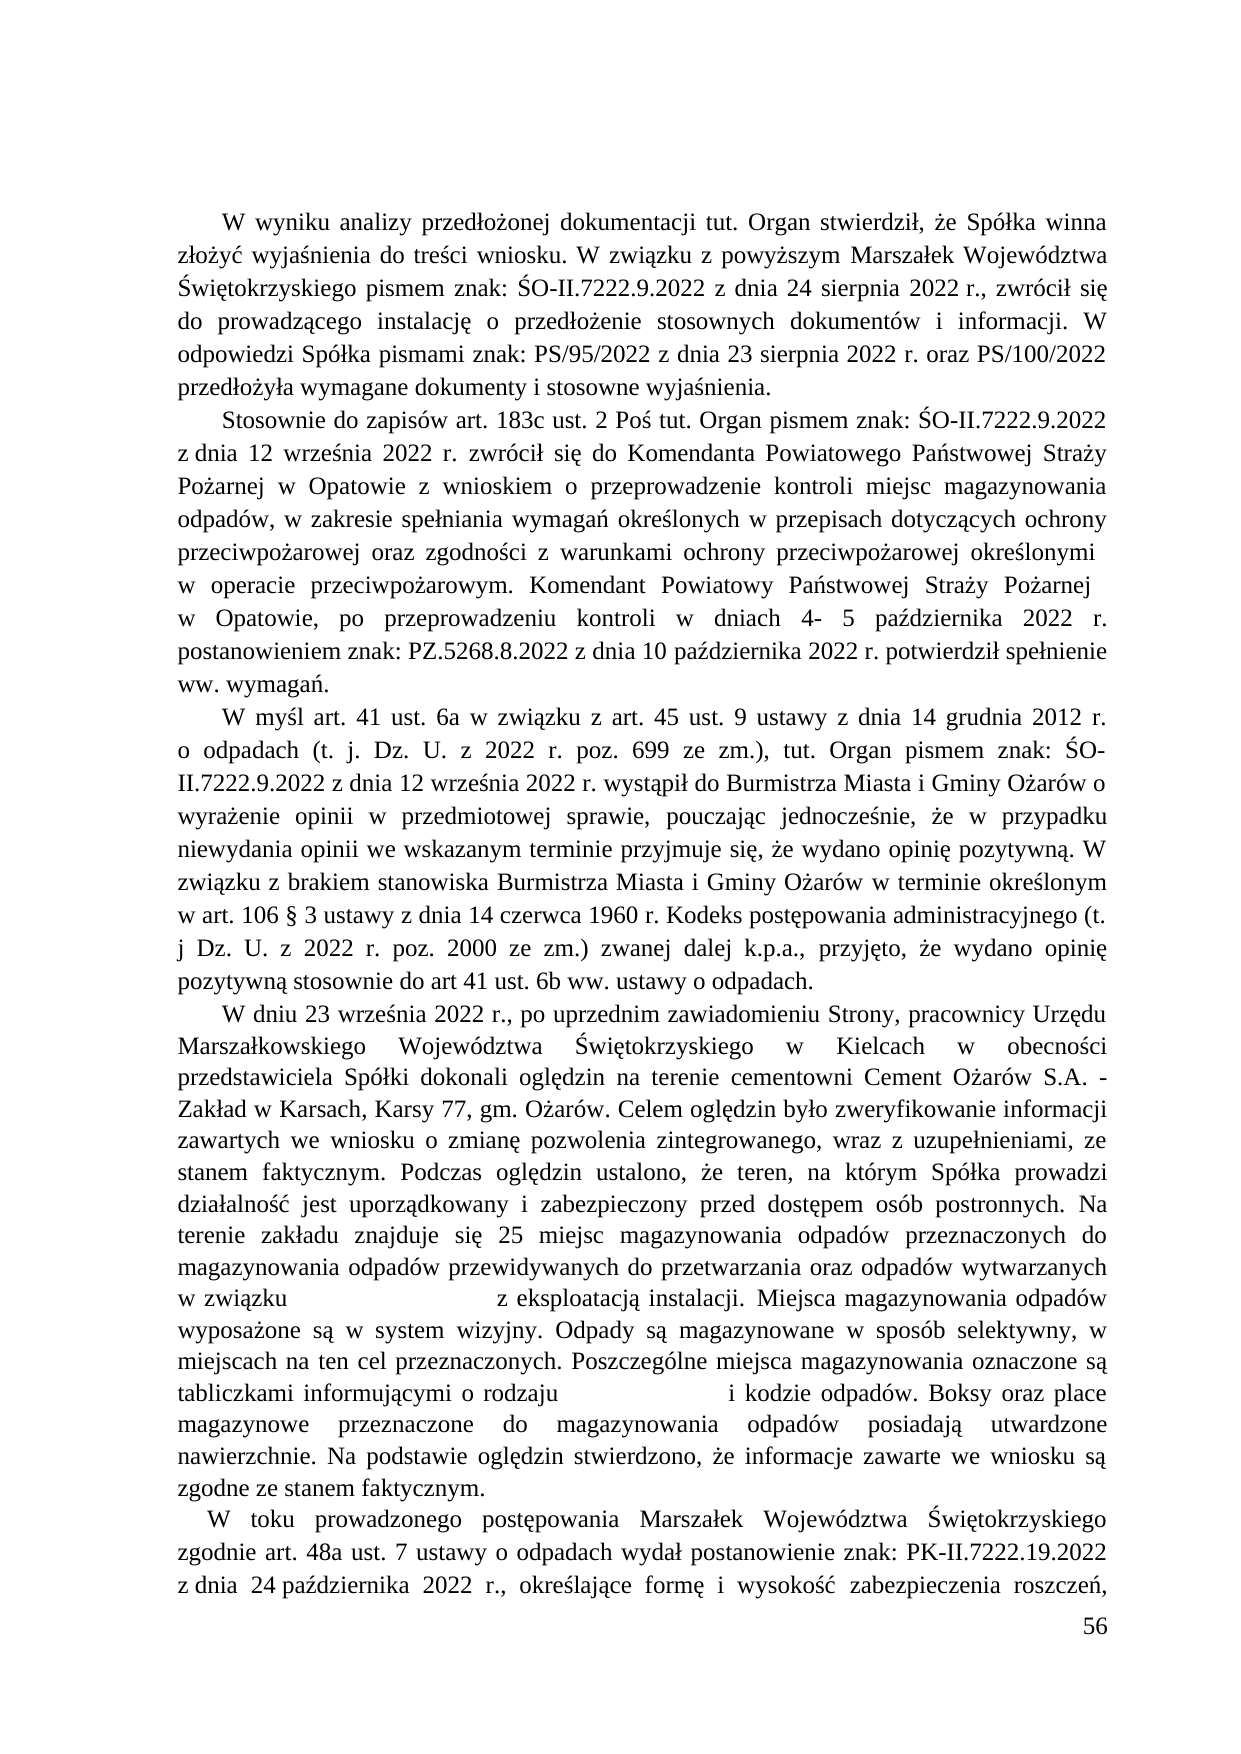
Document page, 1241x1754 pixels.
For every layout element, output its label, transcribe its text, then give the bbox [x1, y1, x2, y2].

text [177, 1504, 1107, 1599]
text W myśl art. 41 ust. 6a w związku z art. 45 ust. 9 ustawy z dnia 14 grudnia 2012 r. o odpadach (t. j. Dz. U. z 2022 r. poz. 699 ze zm.), tut. Organ pismem znak: ŚO-II.7222.9.2022 z dnia 12 września 2022 r. wystąpił do Burmistrza Miasta i Gminy Ożarów o wyrażenie opinii w przedmiotowej sprawie, pouczając jednocześnie, że w przypadku niewydania opinii we wskazanym terminie przyjmuje się, że wydano opinię pozytywną. W związku z brakiem stanowiska Burmistrza Miasta i Gminy Ożarów w terminie określonym w art. 106 § 3 ustawy z dnia 14 czerwca 1960 r. Kodeks postępowania administracyjnego (t. j Dz. U. z 2022 r. poz. 2000 ze zm.) zwanej dalej k.p.a., przyjęto, że wydano opinię pozytywną stosownie do art 41 ust. 6b ww. ustawy o odpadach. [177, 702, 1107, 995]
text W wyniku analizy przedłożonej dokumentacji tut. Organ stwierdził, że Spółka winna złożyć wyjaśnienia do treści wniosku. W związku z powyższym Marszałek Województwa Świętokrzyskiego pismem znak: ŚO-II.7222.9.2022 z dnia 24 sierpnia 2022 r., zwrócił się do prowadzącego instalację o przedłożenie stosownych dokumentów i informacji. W odpowiedzi Spółka pismami znak: PS/95/2022 z dnia 23 sierpnia 2022 r. oraz PS/100/2022 przedłożyła wymagane dokumenty i stosowne wyjaśnienia. [177, 207, 1107, 401]
text W dniu 23 września 2022 r., po uprzednim zawiadomieniu Strony, pracownicy Urzędu Marszałkowskiego Województwa Świętokrzyskiego w Kielcach w obecności przedstawiciela Spółki dokonali oględzin na terenie cementowni Cement Ożarów S.A. - Zakład w Karsach, Karsy 77, gm. Ożarów. Celem oględzin było zweryfikowanie informacji zawartych we wniosku o zmianę pozwolenia zintegrowanego, wraz z uzupełnieniami, ze stanem faktycznym. Podczas oględzin ustalono, że teren, na którym Spółka prowadzi działalność jest uporządkowany i zabezpieczony przed dostępem osób postronnych. Na terenie zakładu znajduje się 25 miejsc magazynowania odpadów przeznaczonych do magazynowania odpadów przewidywanych do przetwarzania oraz odpadów wytwarzanych w związku z eksploatacją instalacji. Miejsca magazynowania odpadów wyposażone są w system wizyjny. Odpady są magazynowane w sposób selektywny, w miejscach na ten cel przeznaczonych. Poszczególne miejsca magazynowania oznaczone są tabliczkami informującymi o rodzaju i kodzie odpadów. Boksy oraz place magazynowe przeznaczone do magazynowania odpadów posiadają utwardzone nawierzchnie. Na podstawie oględzin stwierdzono, że informacje zawarte we wniosku są zgodne ze stanem faktycznym. [177, 999, 1107, 1501]
text Stosownie do zapisów art. 183c ust. 2 Poś tut. Organ pismem znak: ŚO-II.7222.9.2022 z dnia 12 września 2022 r. zwrócił się do Komendanta Powiatowego Państwowej Straży Pożarnej w Opatowie z wnioskiem o przeprowadzenie kontroli miejsc magazynowania odpadów, w zakresie spełniania wymagań określonych w przepisach dotyczących ochrony przeciwpożarowej oraz zgodności z warunkami ochrony przeciwpożarowej określonymi w operacie przeciwpożarowym. Komendant Powiatowy Państwowej Straży Pożarnej w Opatowie, po przeprowadzeniu kontroli w dniach 4- 5 października 2022 r. postanowieniem znak: PZ.5268.8.2022 z dnia 10 października 2022 r. potwierdził spełnienie ww. wymagań. [177, 405, 1107, 698]
